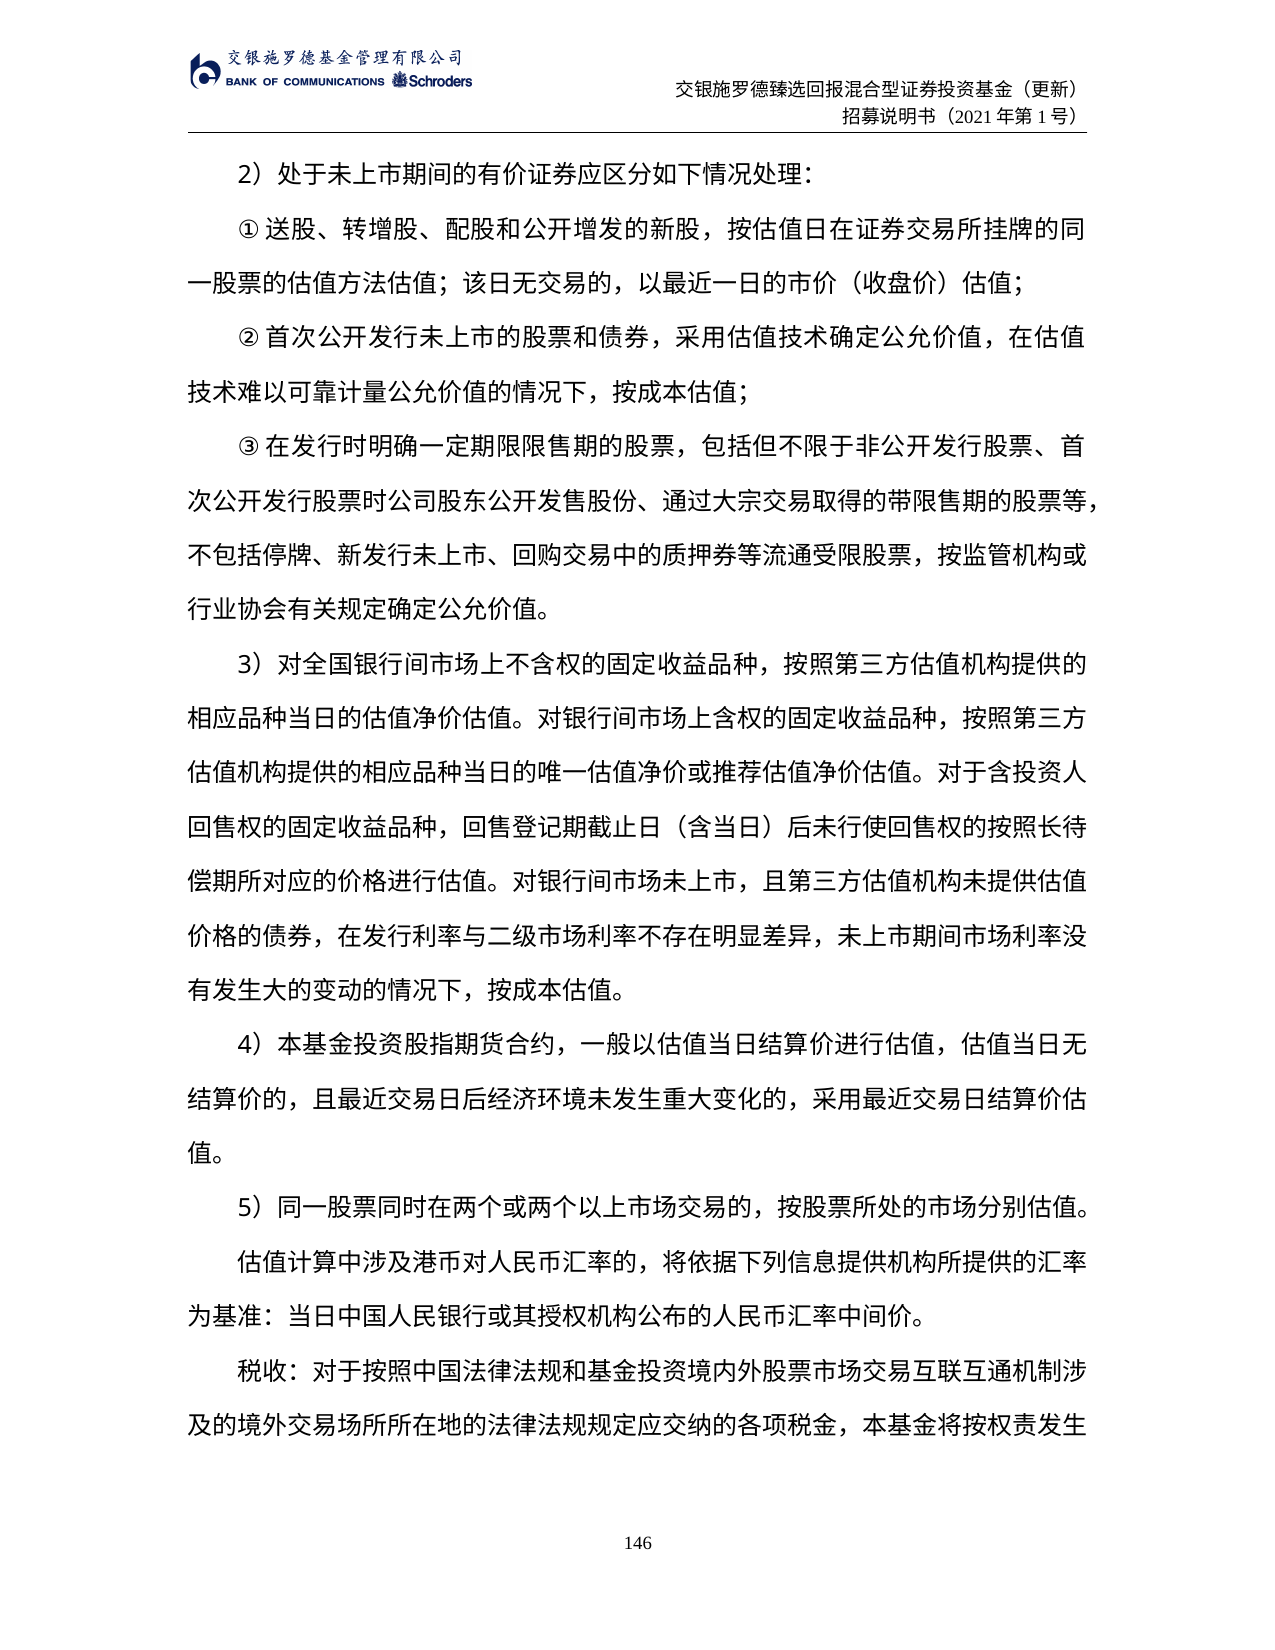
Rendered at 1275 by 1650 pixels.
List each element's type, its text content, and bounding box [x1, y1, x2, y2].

text 2）处于未上市期间的有价证券应区分如下情况处理： [187, 155, 1087, 191]
text 5）同一股票同时在两个或两个以上市场交易的，按股票所处的市场分别估值。 [187, 1188, 1087, 1224]
text 估值计算中涉及港币对人民币汇率的，将依据下列信息提供机构所提供的汇率为基准：当日中国人民银行或其授权机构公布的人民币汇率中间价。 [187, 1242, 1087, 1333]
text 4）本基金投资股指期货合约，一般以估值当日结算价进行估值，估值当日无结算价的，且最近交易日后经济环境未发生重大变化的，采用最近交易日结算价估值。 [187, 1025, 1087, 1170]
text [187, 1351, 1087, 1442]
text ①送股、转增股、配股和公开增发的新股，按估值日在证券交易所挂牌的同一股票的估值方法估值；该日无交易的，以最近一日的市价（收盘价）估值； [187, 209, 1087, 300]
text ②首次公开发行未上市的股票和债券，采用估值技术确定公允价值，在估值技术难以可靠计量公允价值的情况下，按成本估值； [187, 318, 1087, 408]
text 3）对全国银行间市场上不含权的固定收益品种，按照第三方估值机构提供的相应品种当日的估值净价估值。对银行间市场上含权的固定收益品种，按照第三方估值机构提供的相应品种当日的唯一估值净价或推荐估值净价估值。对于含投资人回售权的固定收益品种，回售登记期截止日（含当日）后未行使回售权的按照长待偿期所对应的价格进行估值。对银行间市场未上市，且第三方估值机构未提供估值价格的债券，在发行利率与二级市场利率不存在明显差异，未上市期间市场利率没有发生大的变动的情况下，按成本估值。 [187, 644, 1087, 1007]
picture [190, 50, 472, 89]
text ③在发行时明确一定期限限售期的股票，包括但不限于非公开发行股票、首次公开发行股票时公司股东公开发售股份、通过大宗交易取得的带限售期的股票等，不包括停牌、新发行未上市、回购交易中的质押券等流通受限股票，按监管机构或行业协会有关规定确定公允价值。 [187, 427, 1087, 626]
